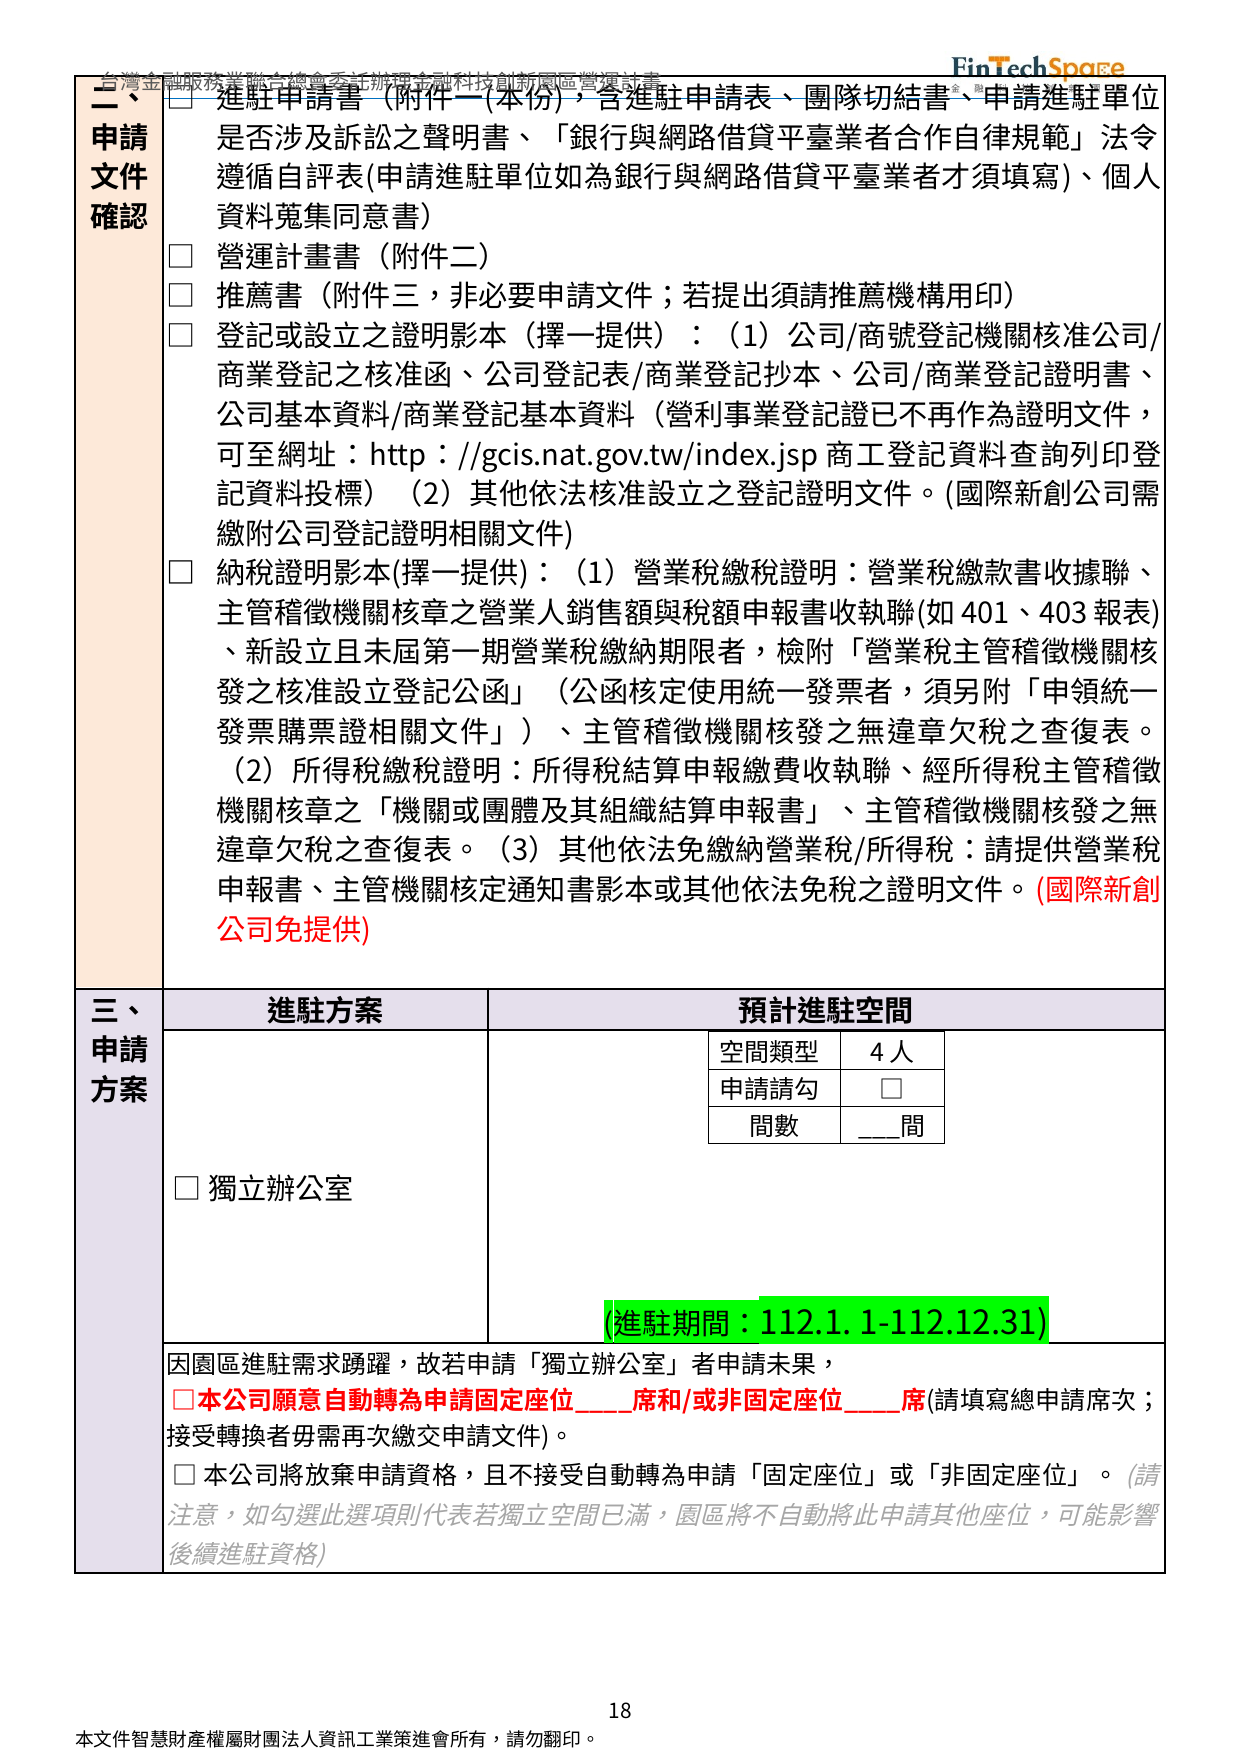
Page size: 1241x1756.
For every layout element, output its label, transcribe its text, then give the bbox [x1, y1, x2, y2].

table_cell □ 獨立辦公室 [164, 1031, 487, 1342]
table_cell 三、申請方案 [76, 990, 162, 1572]
table_cell 預計進駐空間 [489, 990, 1164, 1029]
table_cell 進駐申請書（附件一(本份)，含進駐申請表、團隊切結書、申請進駐單位是否涉及訴訟之聲明書、「銀行與網路借貸平臺業者合作自律規範」法令遵循自評表(申請進駐單位如為銀行與網路借貸平臺業者才須填寫)、個人資料蒐集同意書） 營運計畫書（附件二） 推薦書（附件三，非必要申請文件；若提出須請推薦機構用印） 登記或設立之證明影本（擇一提供）：（1）公司/商號登記機關核准公司/商業登記之核准函、公司登記表/商業登記抄本、公司/商業登記證明書、公司基本資料/商業登記基本資料（營利事業登記證已不再作為證明文件，可至網址：http：//gcis.nat.gov.tw/index.jsp商工登記資料查詢列印登記資料投標）（2）其他依法核准設立之登記證明文件。(國際新創公司需繳附公司登記證明相關文件) 納稅證明影本(擇一提供)：（1）營業稅繳稅證明：營業稅繳款書收據聯、主管稽徵機關核章之營業人銷售額與稅額申報書收執聯(如401、403報表) 、新設立且未屆第一期營業稅繳納期限者，檢附「營業稅主管稽徵機關核發之核准設立登記公函」（公函核定使用統一發票者，須另附「申領統一發票購票證相關文件」）、主管稽徵機關核發之無違章欠稅之查復表。（2）所得稅繳稅證明：所得稅結算申報繳費收執聯、經所得稅主管稽徵機關核章之「機關或團體及其組織結算申報書」、主管稽徵機關核發之無違章欠稅之查復表。（3）其他依法免繳納營業稅/所得稅：請提供營業稅申報書、主管機關核定通知書影本或其他依法免稅之證明文件。(國際新創公司免提供) [164, 77, 1164, 987]
picture [944, 51, 1128, 75]
table_cell 因園區進駐需求踴躍，故若申請「獨立辦公室」者申請未果， □本公司願意自動轉為申請固定座位____席和/或非固定座位____席(請填寫總申請席次；接受轉換者毋需再次繳交申請文件)。 □ 本公司將放棄申請資格，且不接受自動轉為申請「固定座位」或「非固定座位」。 (請注意，如勾選此選項則代表若獨立空間已滿，園區將不自動將此申請其他座位，可能影響後續進駐資格) [164, 1344, 1164, 1572]
table_cell 二、申請文件確認 [76, 77, 162, 987]
table_cell 進駐方案 [164, 990, 487, 1029]
table_cell (進駐期間：112.1. 1-112.12.31) [489, 1031, 1164, 1342]
